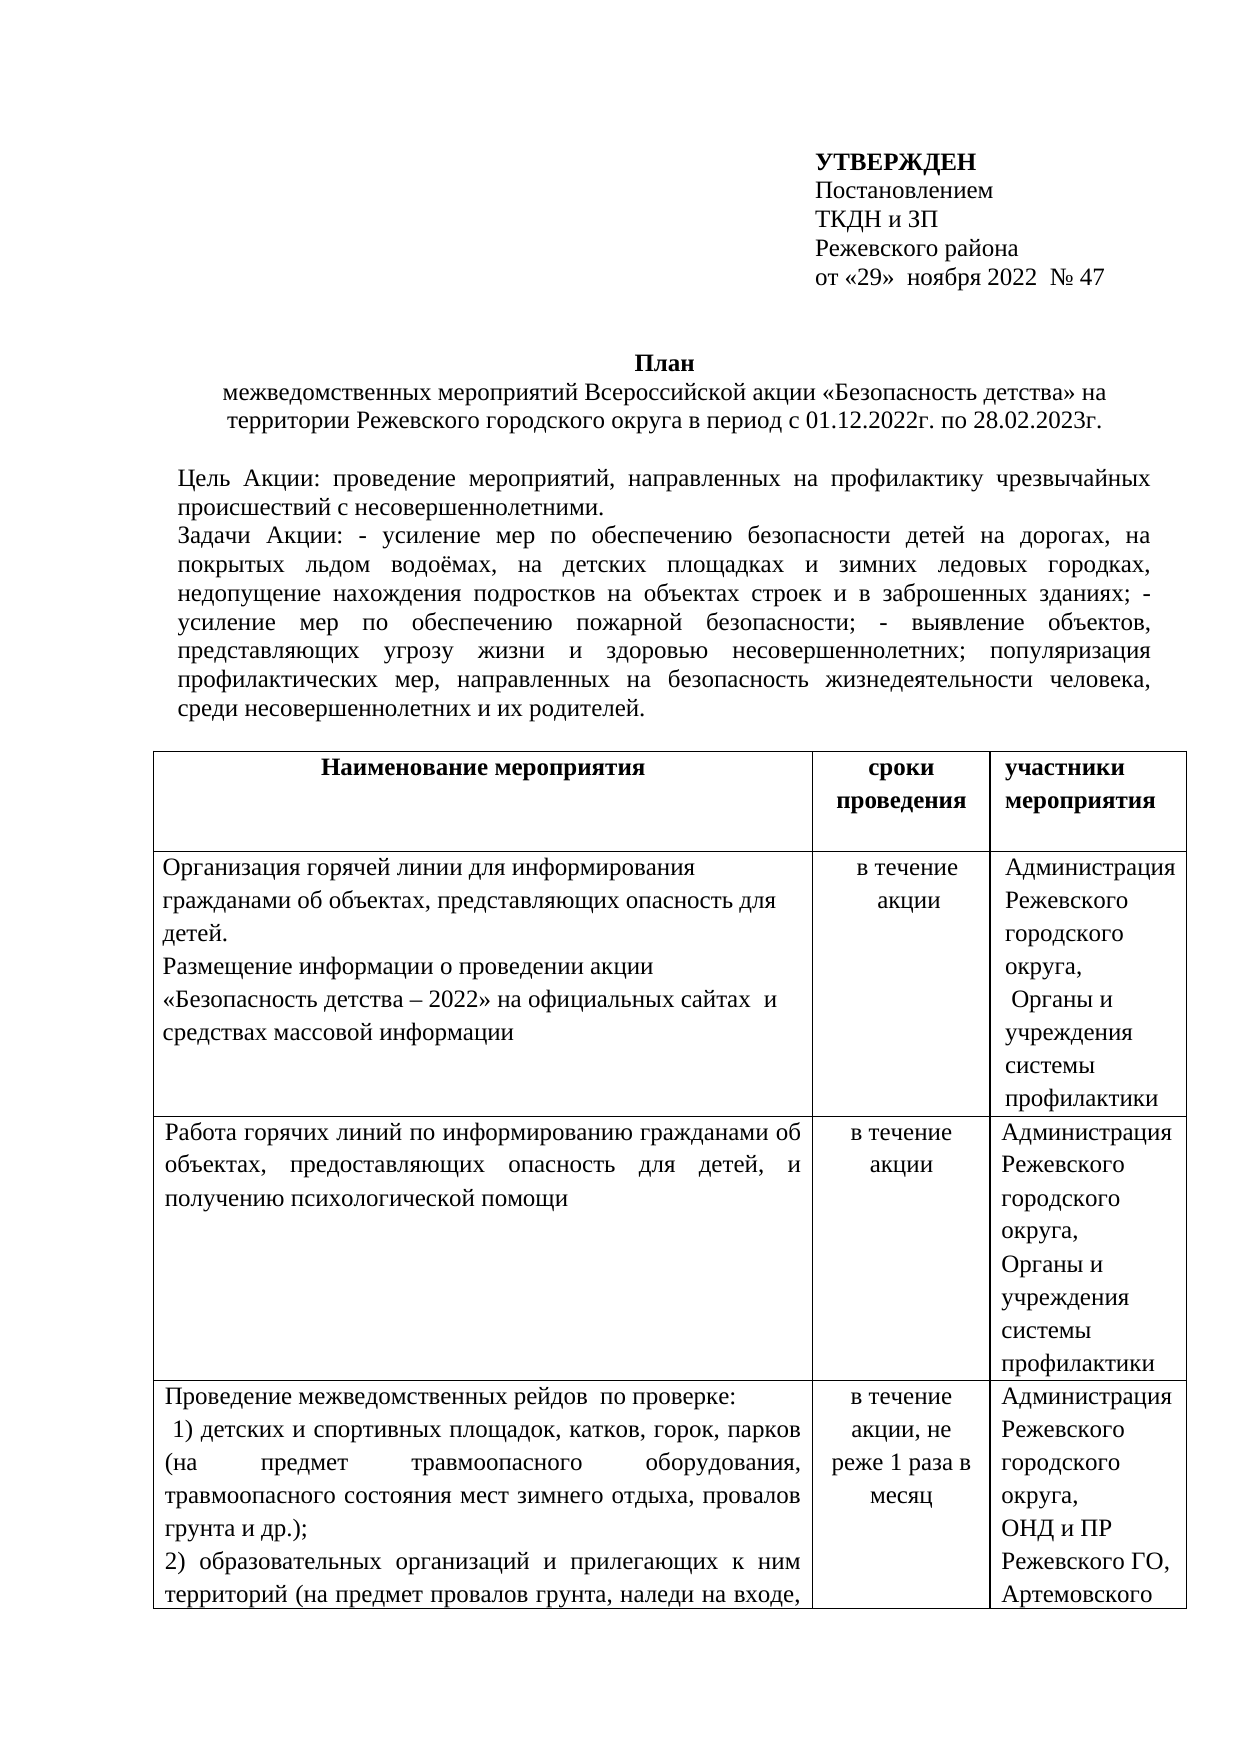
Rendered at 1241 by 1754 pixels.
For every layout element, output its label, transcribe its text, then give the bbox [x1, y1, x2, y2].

table_header Наименование мероприятия [154, 752, 812, 851]
table_cell Администрация Режевского городского округа, Органы и учреждения системы профилактики [991, 852, 1186, 1116]
text Задачи Акции: - усиление мер по обеспечению безопасности детей на дорогах, на покрытых льдом водоёмах, на детских площадках и зимних ледовых городках, недопущение нахождения подростков на объектах строек и в заброшенных зданиях; - усиление мер по обеспечению пожарной безопасности; - выявление объектов, представляющих угрозу жизни и здоровью несовершеннолетних; популяризация профилактических мер, направленных на безопасность жизнедеятельности человека, среди несовершеннолетних и их родителей. [177, 521, 1152, 722]
table_header участники мероприятия [991, 752, 1186, 851]
table_cell в течение акции [813, 1117, 989, 1380]
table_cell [991, 1381, 1186, 1608]
text Постановлением [177, 176, 1152, 204]
table_cell Организация горячей линии для информирования гражданами об объектах, представляющих опасность для детей. Размещение информации о проведении акции «Безопасность детства – 2022» на официальных сайтах и средствах массовой информации [154, 852, 812, 1116]
text Режевского района [177, 233, 1152, 262]
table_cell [154, 1381, 812, 1608]
text ТКДН и ЗП [177, 204, 1152, 233]
table_cell Работа горячих линий по информированию гражданами об объектах, предоставляющих опасность для детей, и получению психологической помощи [154, 1117, 812, 1380]
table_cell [813, 1381, 989, 1608]
table_cell в течение акции [813, 852, 989, 1116]
text от «29» ноября 2022 № 47 [177, 262, 1152, 291]
table_header сроки проведения [813, 752, 989, 851]
text межведомственных мероприятий Всероссийской акции «Безопасность детства» на территории Режевского городского округа в период с 01.12.2022г. по 28.02.2023г. [177, 377, 1152, 434]
text УТВЕРЖДЕН [177, 147, 1152, 176]
table_cell Администрация Режевского городского округа, Органы и учреждения системы профилактики [991, 1117, 1186, 1380]
text План [177, 348, 1152, 377]
text Цель Акции: проведение мероприятий, направленных на профилактику чрезвычайных происшествий с несовершеннолетними. [177, 463, 1152, 521]
